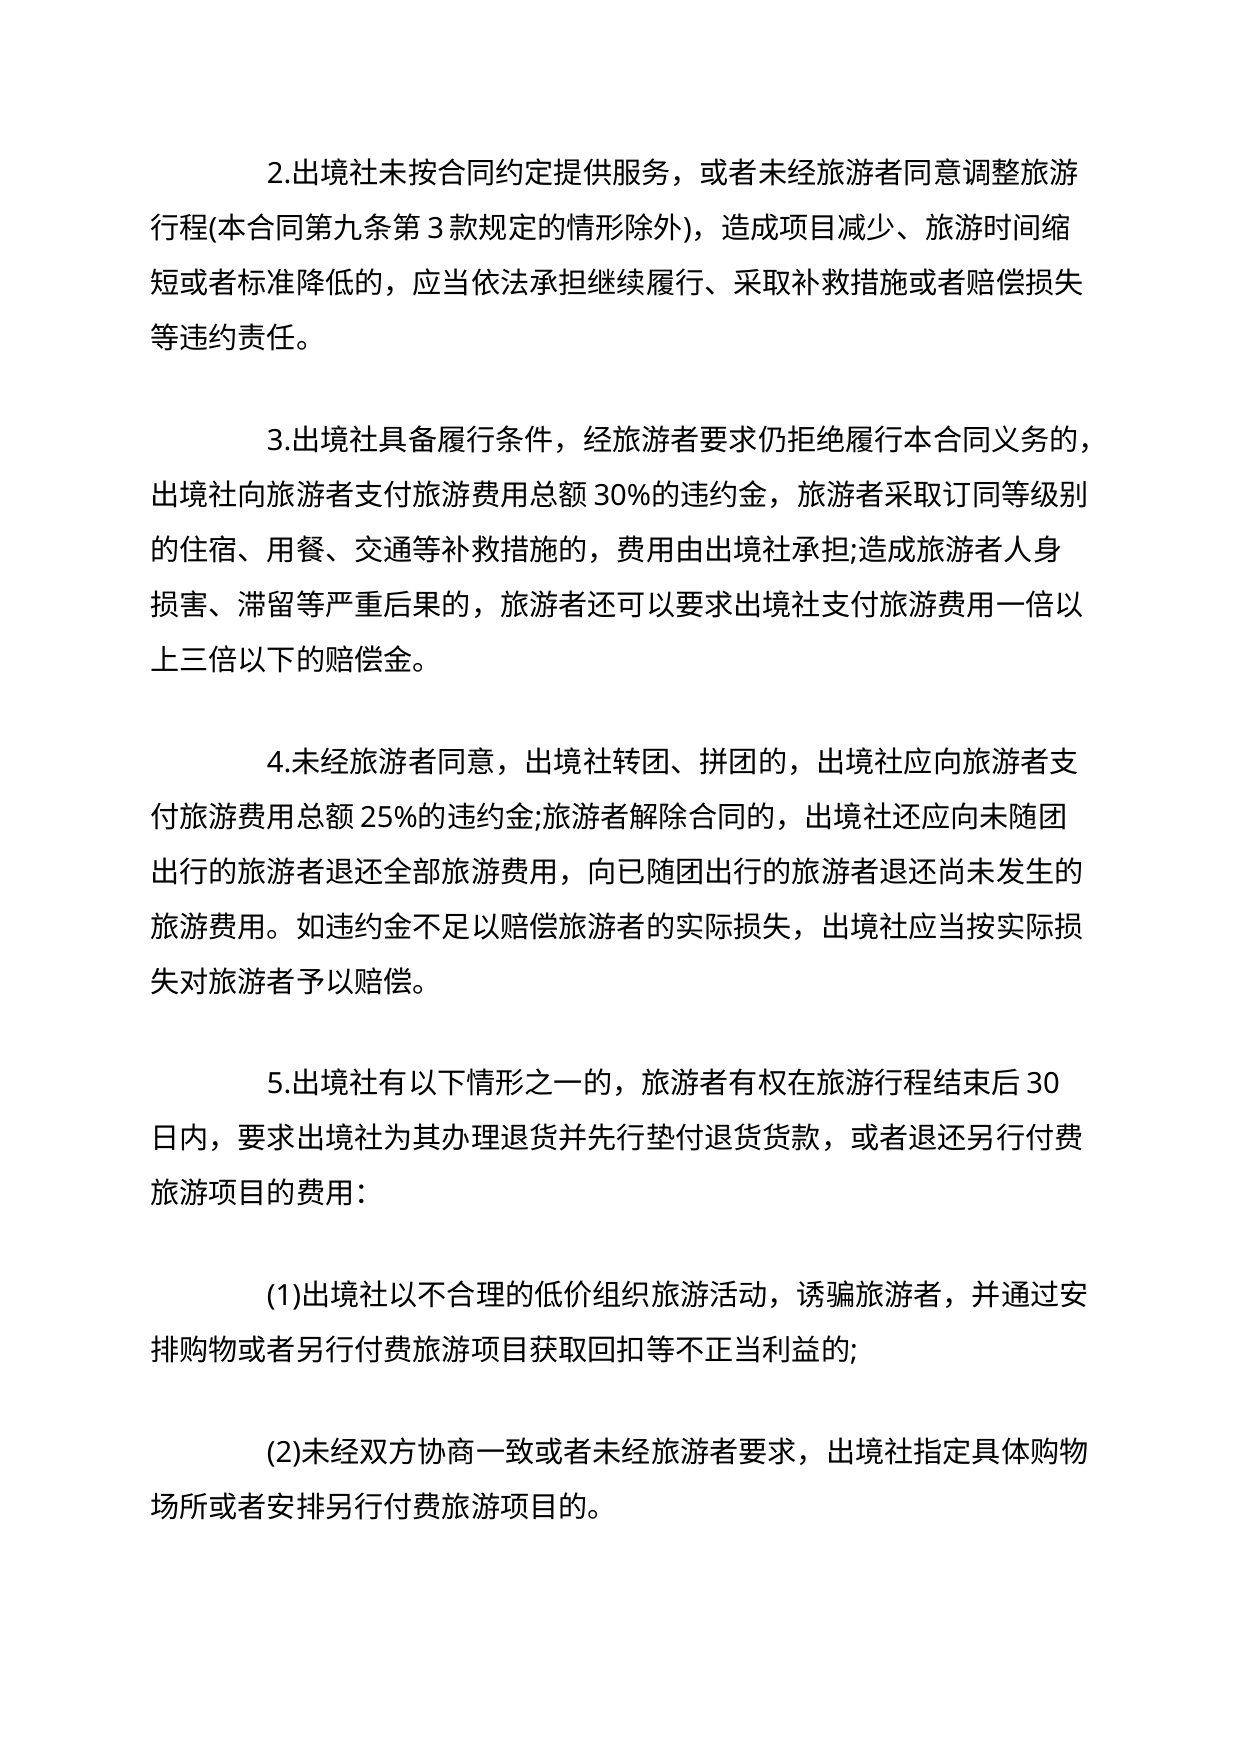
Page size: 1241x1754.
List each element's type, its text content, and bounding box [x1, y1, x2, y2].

text 4.未经旅游者同意，出境社转团、拼团的，出境社应向旅游者支付旅游费用总额25%的违约金;旅游者解除合同的，出境社还应向未随团出行的旅游者退还全部旅游费用，向已随团出行的旅游者退还尚未发生的旅游费用。如违约金不足以赔偿旅游者的实际损失，出境社应当按实际损失对旅游者予以赔偿。 [150, 738, 1090, 1000]
text 2.出境社未按合同约定提供服务，或者未经旅游者同意调整旅游行程(本合同第九条第3款规定的情形除外)，造成项目减少、旅游时间缩短或者标准降低的，应当依法承担继续履行、采取补救措施或者赔偿损失等违约责任。 [150, 150, 1090, 357]
text (1)出境社以不合理的低价组织旅游活动，诱骗旅游者，并通过安排购物或者另行付费旅游项目获取回扣等不正当利益的; [150, 1272, 1090, 1369]
text 3.出境社具备履行条件，经旅游者要求仍拒绝履行本合同义务的，出境社向旅游者支付旅游费用总额30%的违约金，旅游者采取订同等级别的住宿、用餐、交通等补救措施的，费用由出境社承担;造成旅游者人身损害、滞留等严重后果的，旅游者还可以要求出境社支付旅游费用一倍以上三倍以下的赔偿金。 [150, 417, 1090, 679]
text 5.出境社有以下情形之一的，旅游者有权在旅游行程结束后30日内，要求出境社为其办理退货并先行垫付退货货款，或者退还另行付费旅游项目的费用： [150, 1060, 1090, 1212]
text (2)未经双方协商一致或者未经旅游者要求，出境社指定具体购物场所或者安排另行付费旅游项目的。 [150, 1428, 1090, 1526]
